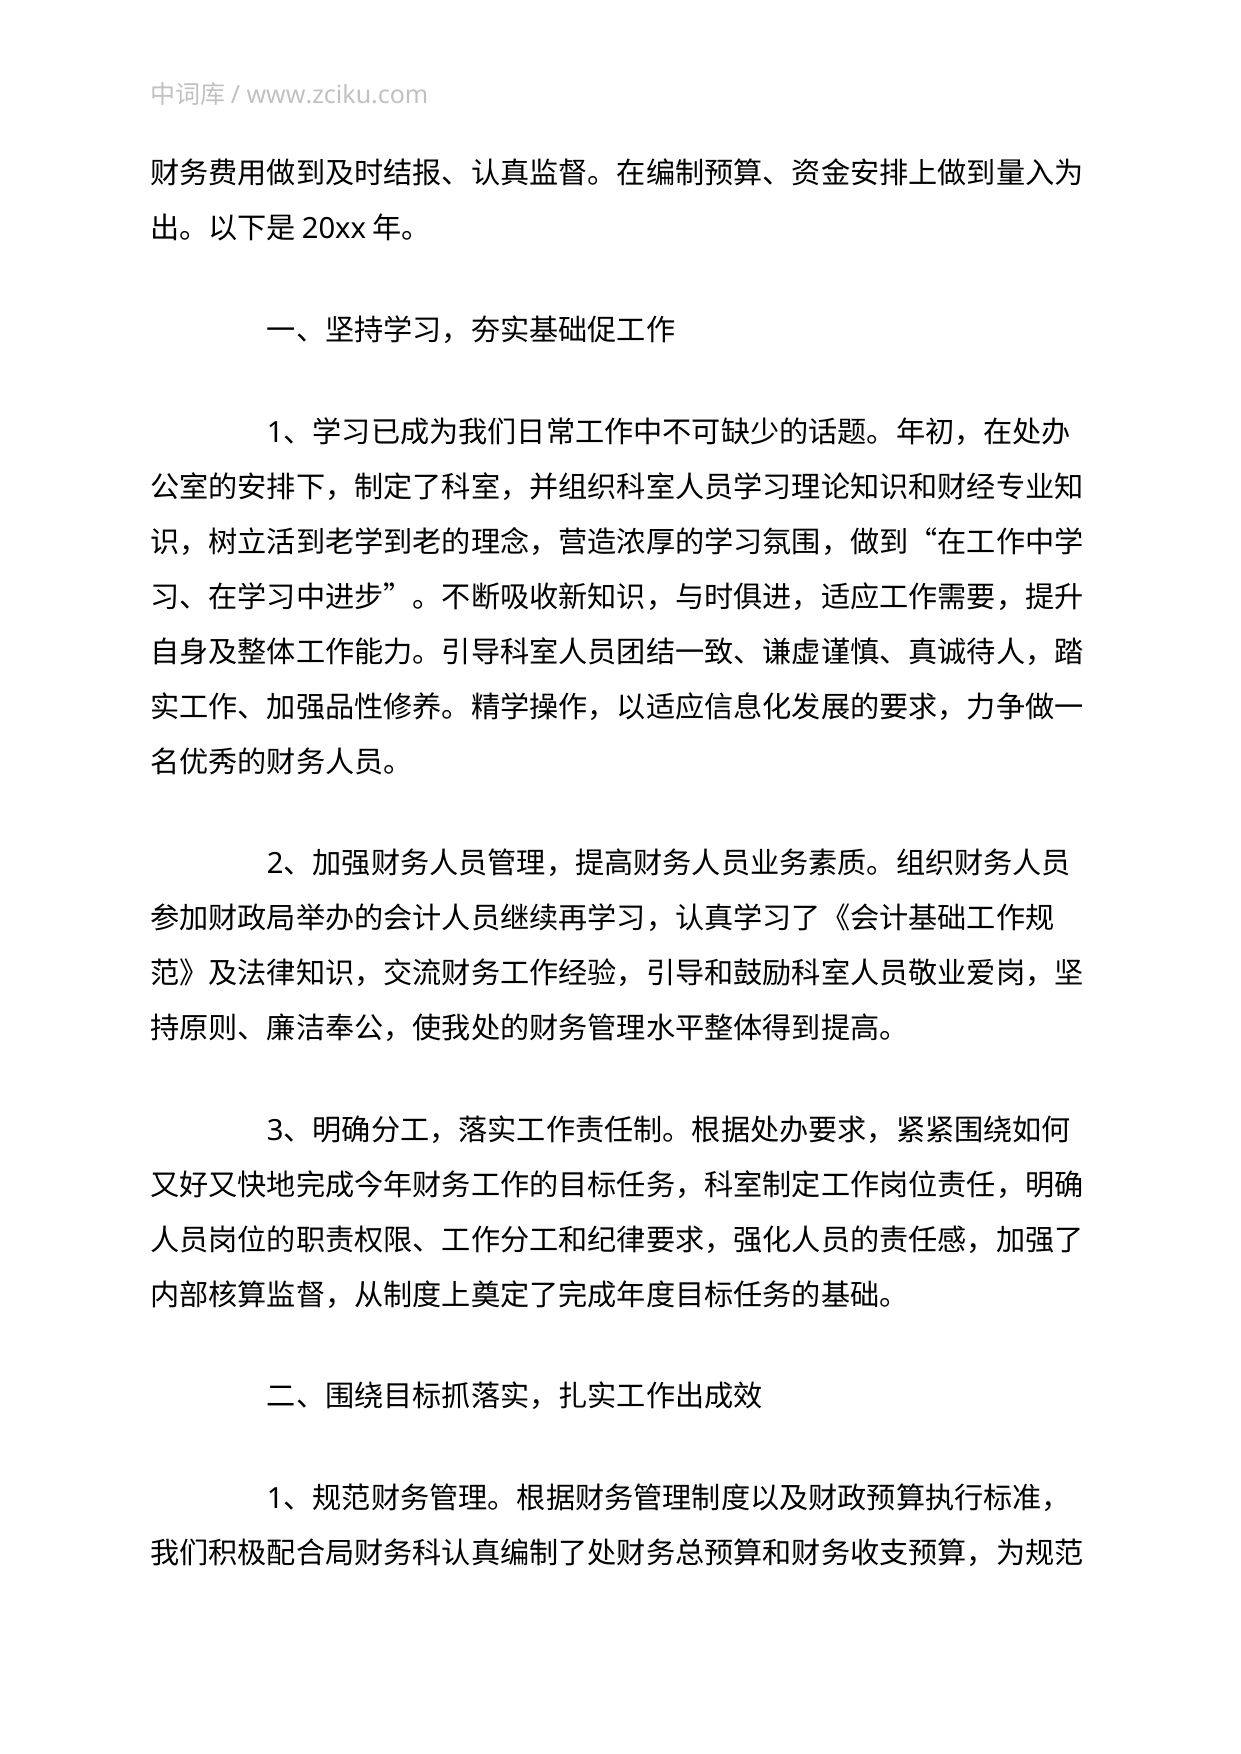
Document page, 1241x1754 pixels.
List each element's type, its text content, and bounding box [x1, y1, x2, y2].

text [150, 150, 1090, 247]
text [150, 1475, 1090, 1572]
text 一、坚持学习，夯实基础促工作 [150, 307, 1090, 349]
text 1、学习已成为我们日常工作中不可缺少的话题。年初，在处办公室的安排下，制定了科室，并组织科室人员学习理论知识和财经专业知识，树立活到老学到老的理念，营造浓厚的学习氛围，做到“在工作中学习、在学习中进步”。不断吸收新知识，与时俱进，适应工作需要，提升自身及整体工作能力。引导科室人员团结一致、谦虚谨慎、真诚待人，踏实工作、加强品性修养。精学操作，以适应信息化发展的要求，力争做一名优秀的财务人员。 [150, 409, 1090, 780]
text 二、围绕目标抓落实，扎实工作出成效 [150, 1373, 1090, 1415]
text 3、明确分工，落实工作责任制。根据处办要求，紧紧围绕如何又好又快地完成今年财务工作的目标任务，科室制定工作岗位责任，明确人员岗位的职责权限、工作分工和纪律要求，强化人员的责任感，加强了内部核算监督，从制度上奠定了完成年度目标任务的基础。 [150, 1106, 1090, 1313]
text 2、加强财务人员管理，提高财务人员业务素质。组织财务人员参加财政局举办的会计人员继续再学习，认真学习了《会计基础工作规范》及法律知识，交流财务工作经验，引导和鼓励科室人员敬业爱岗，坚持原则、廉洁奉公，使我处的财务管理水平整体得到提高。 [150, 840, 1090, 1047]
